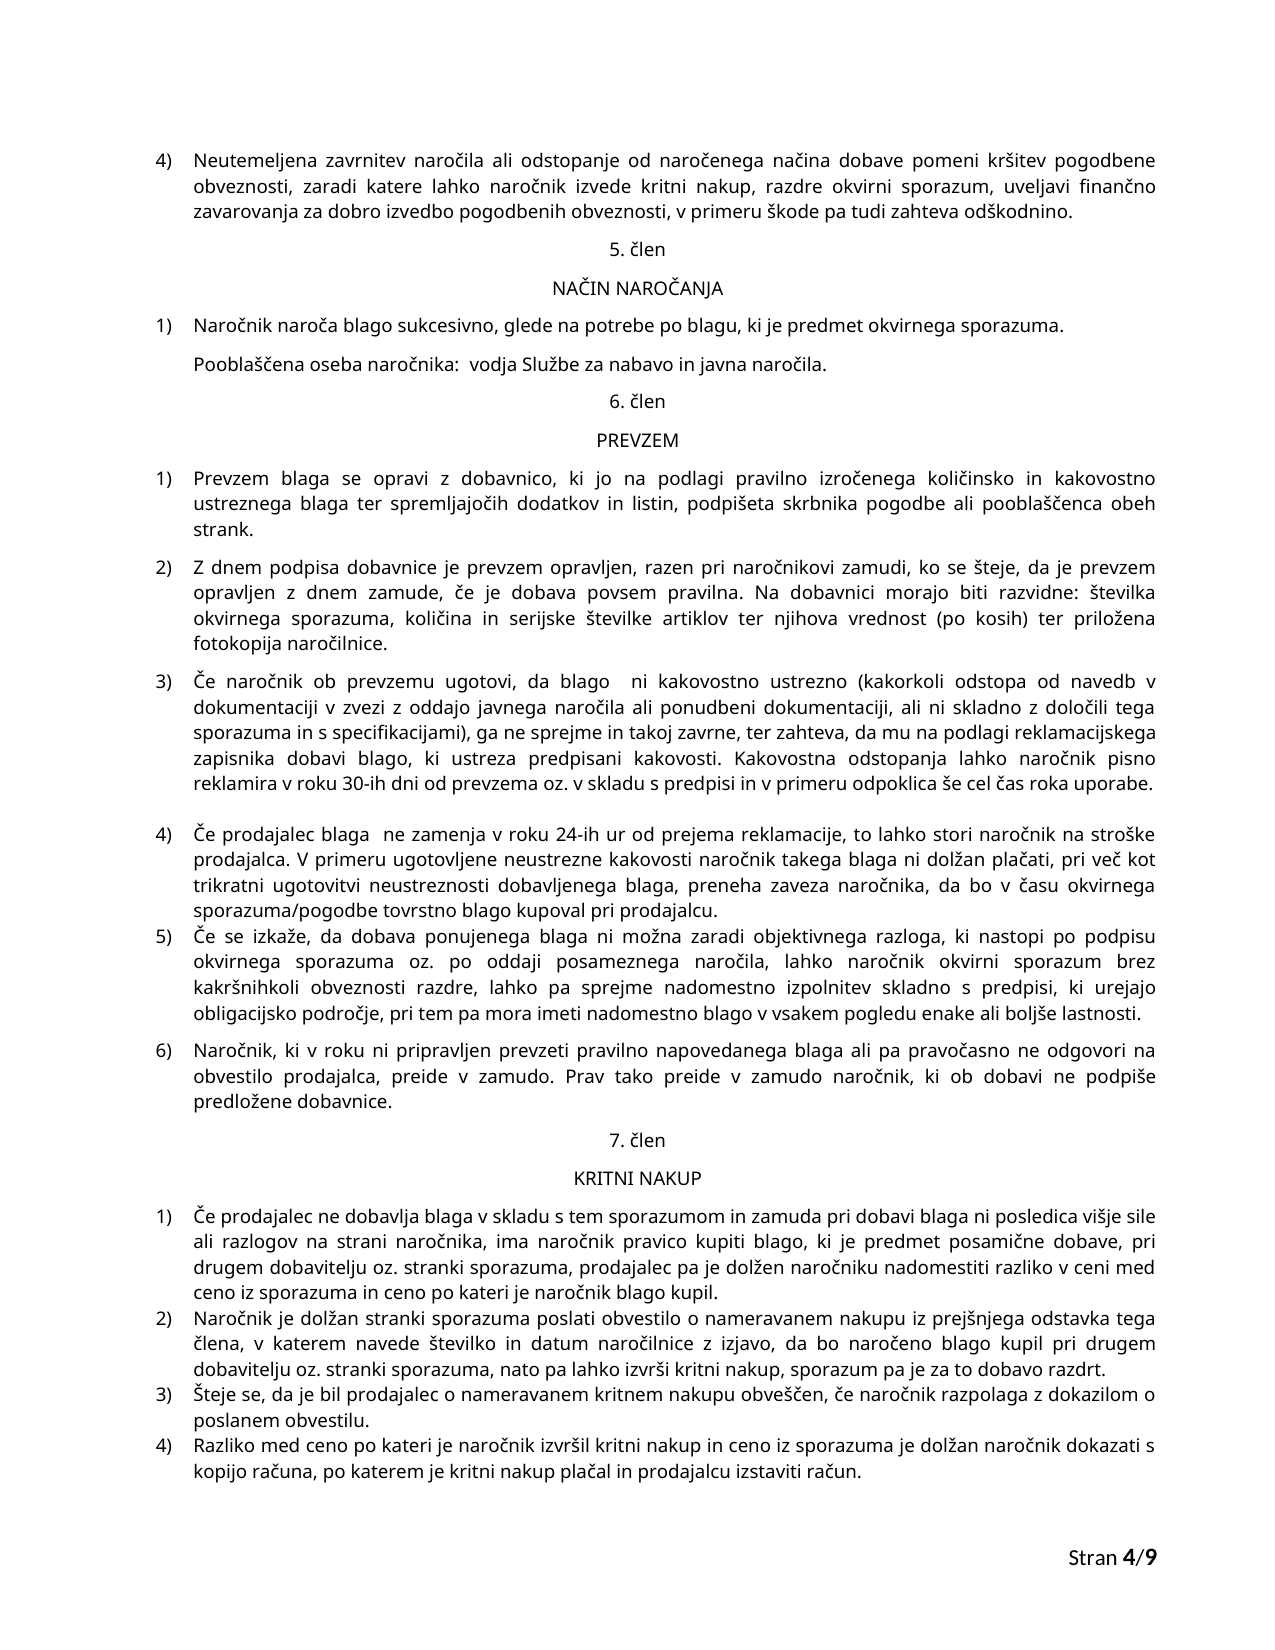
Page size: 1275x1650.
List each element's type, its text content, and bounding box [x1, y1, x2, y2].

list Naročnik, ki v roku ni pripravljen prevzeti pravilno napovedanega blaga ali pa pravočasno ne odgovori na obvestilo prodajalca, preide v zamudo. Prav tako preide v zamudo naročnik, ki ob dobavi ne podpiše predložene dobavnice. [155, 1038, 1157, 1114]
list Če prodajalec ne dobavlja blaga v skladu s tem sporazumom in zamuda pri dobavi blaga ni posledica višje sile ali razlogov na strani naročnika, ima naročnik pravico kupiti blago, ki je predmet posamične dobave, pri drugem dobavitelju oz. stranki sporazuma, prodajalec pa je dolžen naročniku nadomestiti razliko v ceni med ceno iz sporazuma in ceno po kateri je naročnik blago kupil. [156, 1203, 1157, 1305]
text Pooblaščena oseba naročnika: vodja Službe za nabavo in javna naročila. [193, 351, 1157, 376]
text KRITNI NAKUP [118, 1165, 1157, 1190]
list Šteje se, da je bil prodajalec o nameravanem kritnem nakupu obveščen, če naročnik razpolaga z dokazilom o poslanem obvestilu. [156, 1382, 1157, 1433]
list Če prodajalec blaga ne zamenja v roku 24-ih ur od prejema reklamacije, to lahko stori naročnik na stroške prodajalca. V primeru ugotovljene neustrezne kakovosti naročnik takega blaga ni dolžan plačati, pri več kot trikratni ugotovitvi neustreznosti dobavljenega blaga, preneha zaveza naročnika, da bo v času okvirnega sporazuma/pogodbe tovrstno blago kupoval pri prodajalcu. [155, 821, 1157, 923]
list Razliko med ceno po kateri je naročnik izvršil kritni nakup in ceno iz sporazuma je dolžan naročnik dokazati s kopijo računa, po katerem je kritni nakup plačal in prodajalcu izstaviti račun. [156, 1433, 1157, 1484]
list Naročnik je dolžan stranki sporazuma poslati obvestilo o nameravanem nakupu iz prejšnjega odstavka tega člena, v katerem navede številko in datum naročilnice z izjavo, da bo naročeno blago kupil pri drugem dobavitelju oz. stranki sporazuma, nato pa lahko izvrši kritni nakup, sporazum pa je za to dobavo razdrt. [156, 1305, 1157, 1382]
list Če naročnik ob prevzemu ugotovi, da blago ni kakovostno ustrezno (kakorkoli odstopa od navedb v dokumentaciji v zvezi z oddajo javnega naročila ali ponudbeni dokumentaciji, ali ni skladno z določili tega sporazuma in s specifikacijami), ga ne sprejme in takoj zavrne, ter zahteva, da mu na podlagi reklamacijskega zapisnika dobavi blago, ki ustreza predpisani kakovosti. Kakovostna odstopanja lahko naročnik pisno reklamira v roku 30-ih dni od prevzema oz. v skladu s predpisi in v primeru odpoklica še cel čas roka uporabe. [155, 668, 1157, 796]
text 5. člen [118, 237, 1157, 262]
list Če se izkaže, da dobava ponujenega blaga ni možna zaradi objektivnega razloga, ki nastopi po podpisu okvirnega sporazuma oz. po oddaji posameznega naročila, lahko naročnik okvirni sporazum brez kakršnihkoli obveznosti razdre, lahko pa sprejme nadomestno izpolnitev skladno s predpisi, ki urejajo obligacijsko področje, pri tem pa mora imeti nadomestno blago v vsakem pogledu enake ali boljše lastnosti. [155, 923, 1157, 1025]
text NAČIN NAROČANJA [118, 275, 1157, 300]
text PREVZEM [118, 427, 1157, 452]
list Neutemeljena zavrnitev naročila ali odstopanje od naročenega načina dobave pomeni kršitev pogodbene obveznosti, zaradi katere lahko naročnik izvede kritni nakup, razdre okvirni sporazum, uveljavi finančno zavarovanja za dobro izvedbo pogodbenih obveznosti, v primeru škode pa tudi zahteva odškodnino. [155, 148, 1157, 224]
list Prevzem blaga se opravi z dobavnico, ki jo na podlagi pravilno izročenega količinsko in kakovostno ustreznega blaga ter spremljajočih dodatkov in listin, podpišeta skrbnika pogodbe ali pooblaščenca obeh strank. [155, 465, 1157, 541]
text 7. člen [118, 1127, 1157, 1152]
list Naročnik naroča blago sukcesivno, glede na potrebe po blagu, ki je predmet okvirnega sporazuma. [155, 313, 1157, 338]
list Z dnem podpisa dobavnice je prevzem opravljen, razen pri naročnikovi zamudi, ko se šteje, da je prevzem opravljen z dnem zamude, če je dobava povsem pravilna. Na dobavnici morajo biti razvidne: številka okvirnega sporazuma, količina in serijske številke artiklov ter njihova vrednost (po kosih) ter priložena fotokopija naročilnice. [155, 554, 1157, 656]
text 6. člen [118, 389, 1157, 414]
